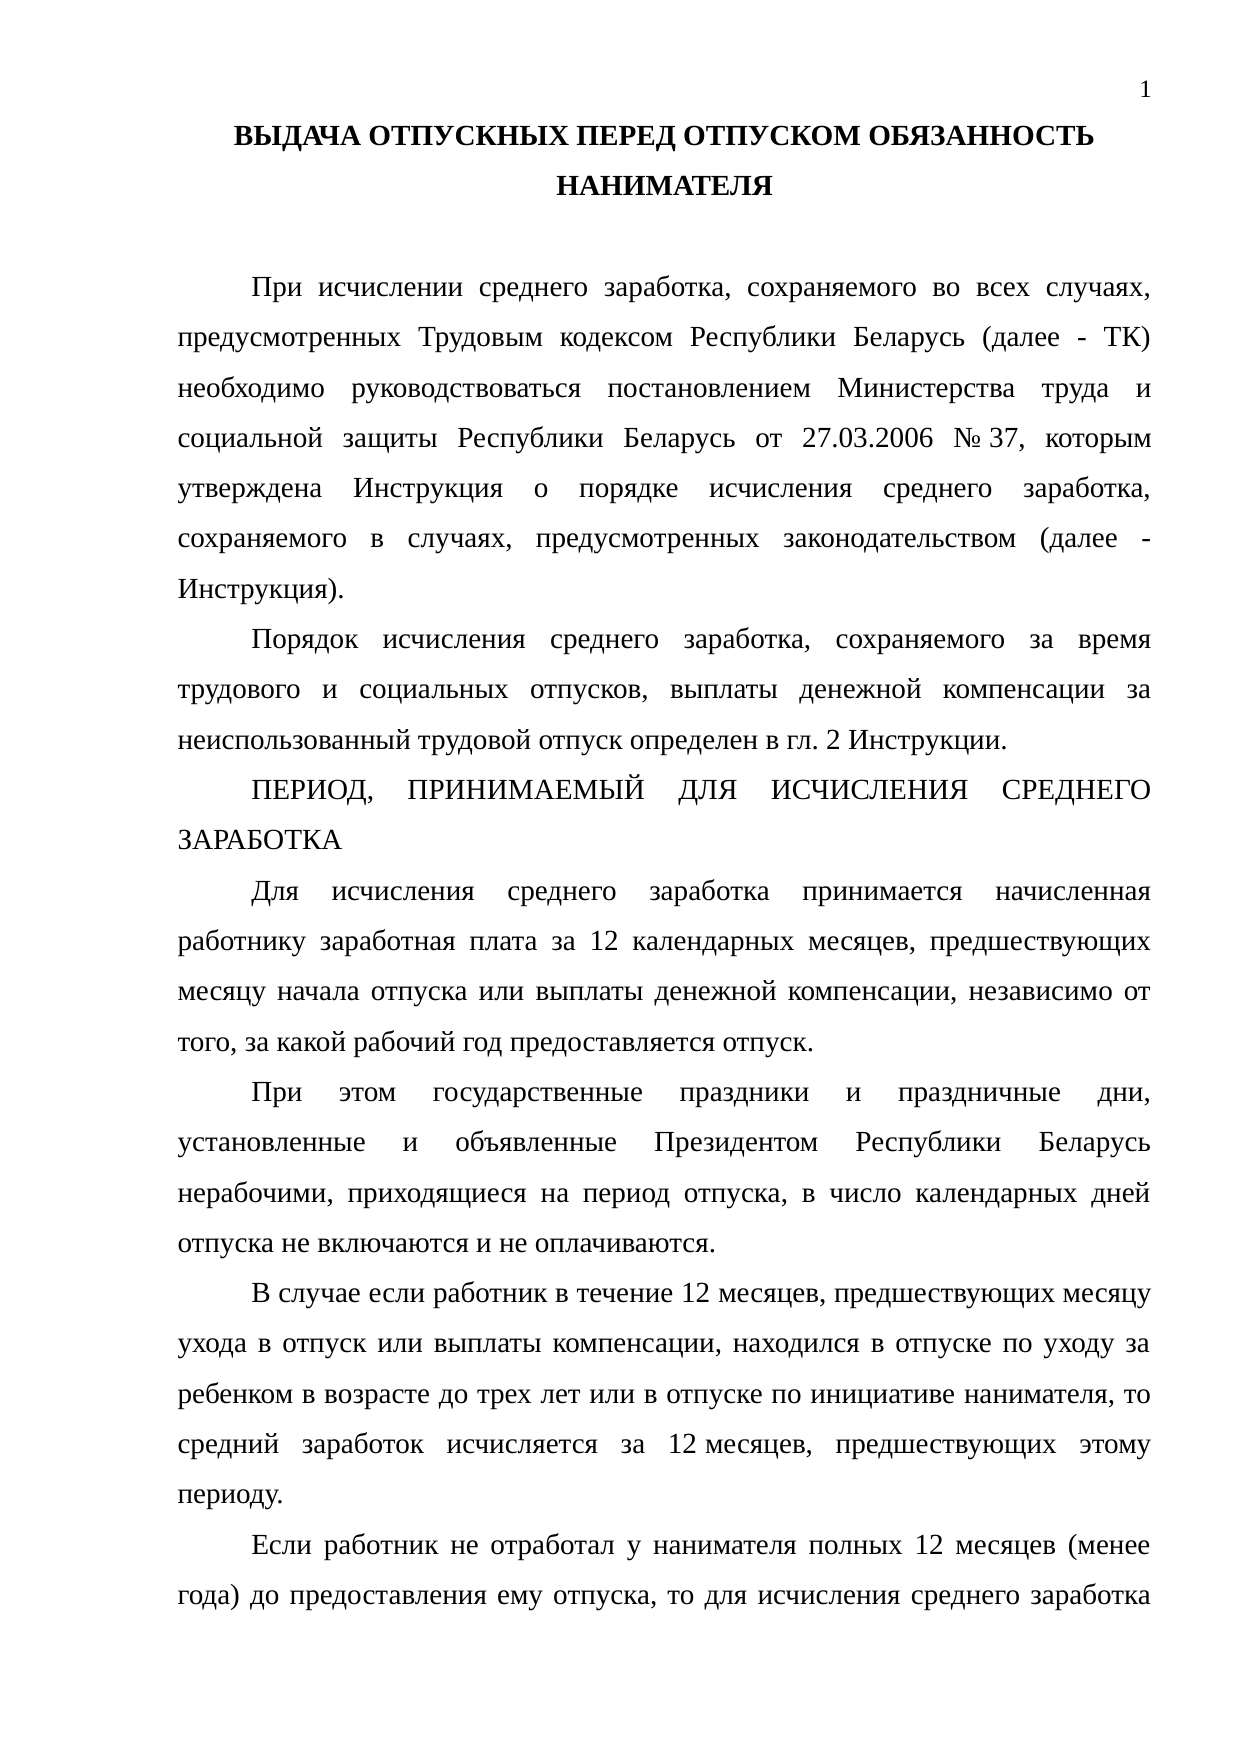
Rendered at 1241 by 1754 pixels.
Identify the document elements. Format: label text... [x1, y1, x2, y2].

text ВЫДАЧА ОТПУСКНЫХ ПЕРЕД ОТПУСКОМ ОБЯЗАННОСТЬ НАНИМАТЕЛЯ [177, 118, 1152, 202]
text ПЕРИОД, ПРИНИМАЕМЫЙ ДЛЯ ИСЧИСЛЕНИЯ СРЕДНЕГО ЗАРАБОТКА [177, 772, 1152, 856]
text Порядок исчисления среднего заработка, сохраняемого за время трудового и социальных отпусков, выплаты денежной компенсации за неиспользованный трудовой отпуск определен в гл. 2 Инструкции. [177, 621, 1152, 755]
text Для исчисления среднего заработка принимается начисленная работнику заработная плата за 12 календарных месяцев, предшествующих месяцу начала отпуска или выплаты денежной компенсации, независимо от того, за какой рабочий год предоставляется отпуск. [177, 873, 1152, 1057]
text При исчислении среднего заработка, сохраняемого во всех случаях, предусмотренных Трудовым кодексом Республики Беларусь (далее - ТК) необходимо руководствоваться постановлением Министерства труда и социальной защиты Республики Беларусь от 27.03.2006 № 37, которым утверждена Инструкция о порядке исчисления среднего заработка, сохраняемого в случаях, предусмотренных законодательством (далее - Инструкция). [177, 269, 1152, 604]
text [177, 1527, 1152, 1611]
text При этом государственные праздники и праздничные дни, установленные и объявленные Президентом Республики Беларусь нерабочими, приходящиеся на период отпуска, в число календарных дней отпуска не включаются и не оплачиваются. [177, 1074, 1152, 1258]
text В случае если работник в течение 12 месяцев, предшествующих месяцу ухода в отпуск или выплаты компенсации, находился в отпуске по уходу за ребенком в возрасте до трех лет или в отпуске по инициативе нанимателя, то средний заработок исчисляется за 12 месяцев, предшествующих этому периоду. [177, 1275, 1152, 1510]
